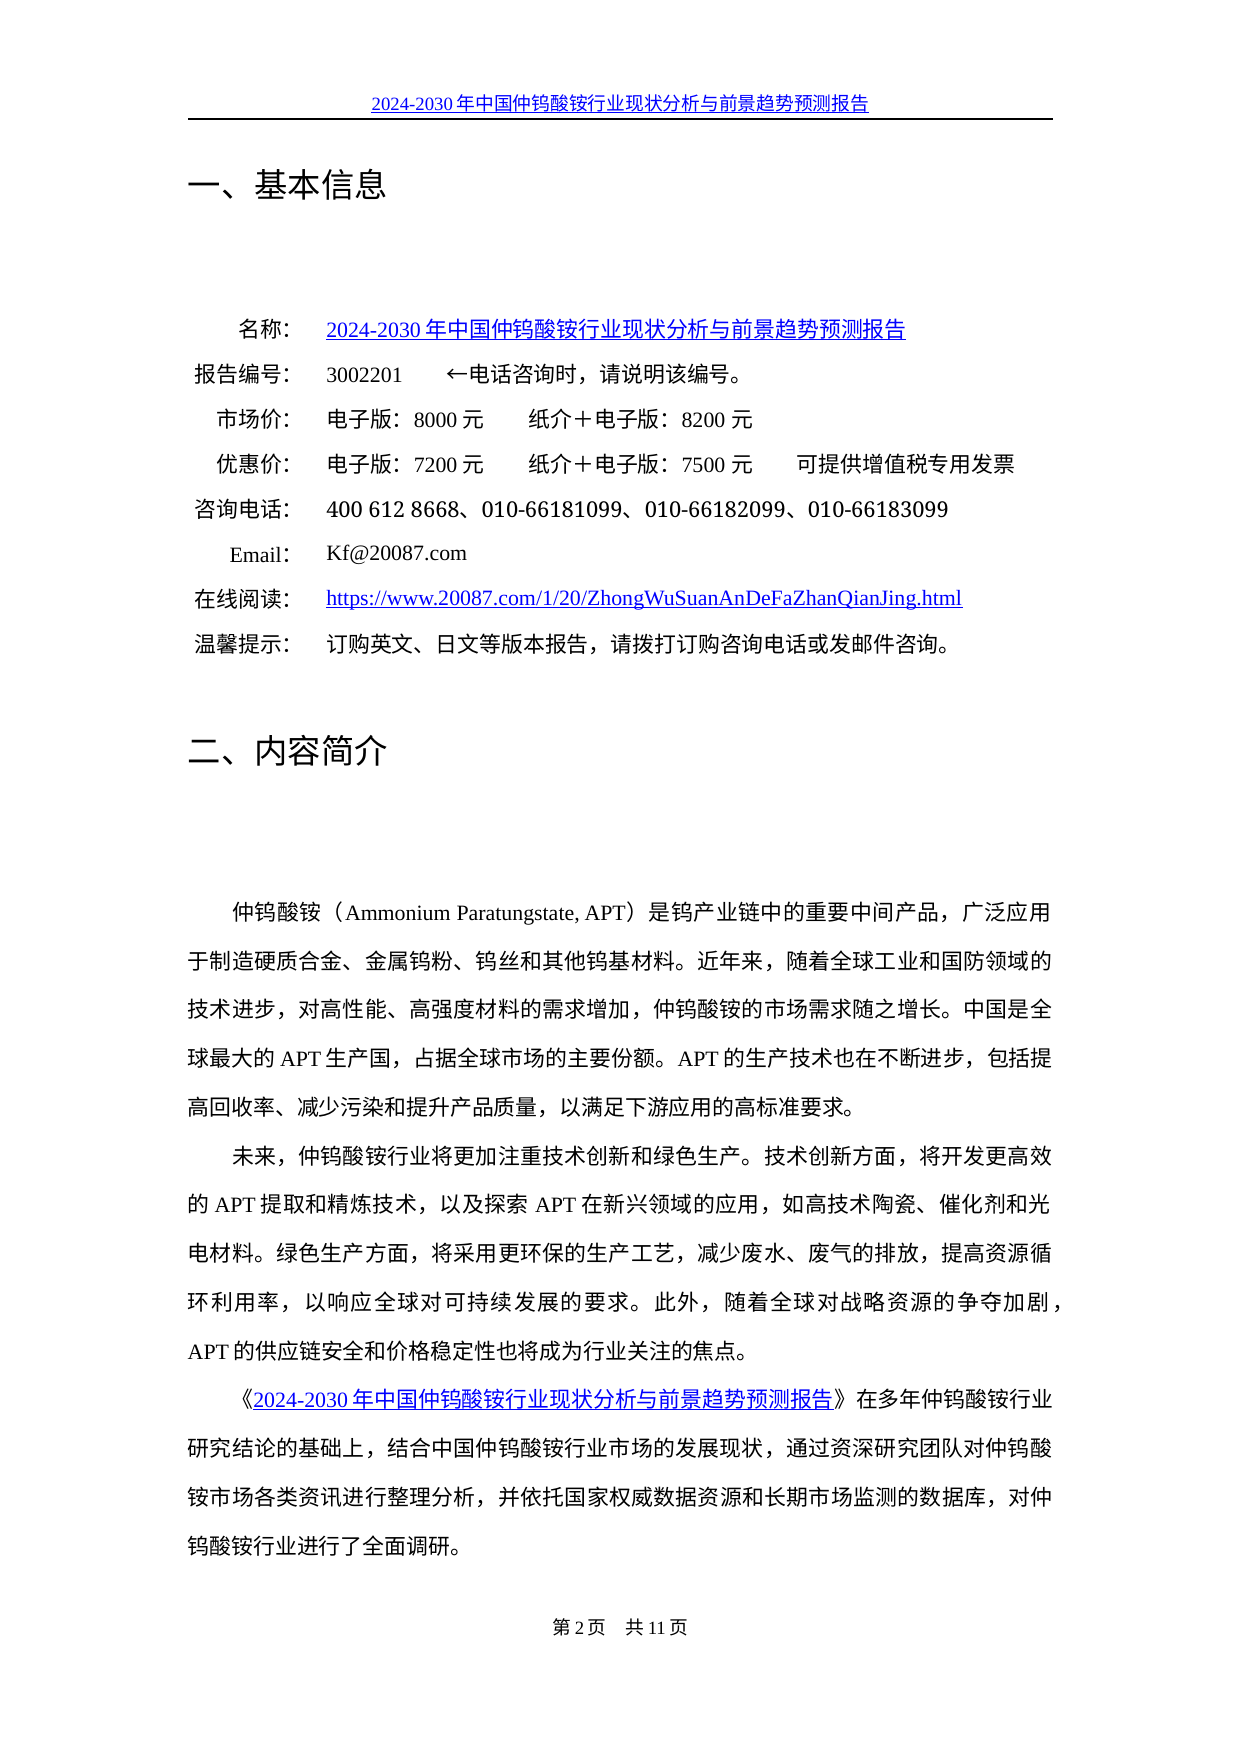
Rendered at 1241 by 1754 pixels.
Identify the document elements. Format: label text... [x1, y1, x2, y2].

table_cell 订购英文、日文等版本报告，请拨打订购咨询电话或发邮件咨询。 [315, 627, 1073, 672]
table_cell 400 612 8668、010-66181099、010-66182099、010-66183099 [315, 492, 1073, 537]
table_cell 优惠价： [167, 447, 315, 492]
table_cell 报告编号： [167, 357, 315, 402]
table_cell 温馨提示： [167, 627, 315, 672]
table_cell 3002201 ←电话咨询时，请说明该编号。 [315, 357, 1073, 402]
table_cell 在线阅读： [167, 582, 315, 627]
table_cell 电子版：7200 元 纸介＋电子版：7500 元 可提供增值税专用发票 [315, 447, 1073, 492]
table_cell [315, 582, 1073, 627]
table_cell 市场价： [167, 402, 315, 447]
table_header 2024-2030年中国仲钨酸铵行业现状分析与前景趋势预测报告 [315, 312, 1073, 357]
title 二、内容简介 [187, 717, 1053, 782]
table_cell 电子版：8000 元 纸介＋电子版：8200 元 [315, 402, 1073, 447]
table_cell Kf@20087.com [315, 537, 1073, 582]
table_cell Email： [167, 537, 315, 582]
title 一、基本信息 [187, 150, 1053, 215]
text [187, 894, 1053, 1561]
table_cell 咨询电话： [167, 492, 315, 537]
table_header 名称： [167, 312, 315, 357]
